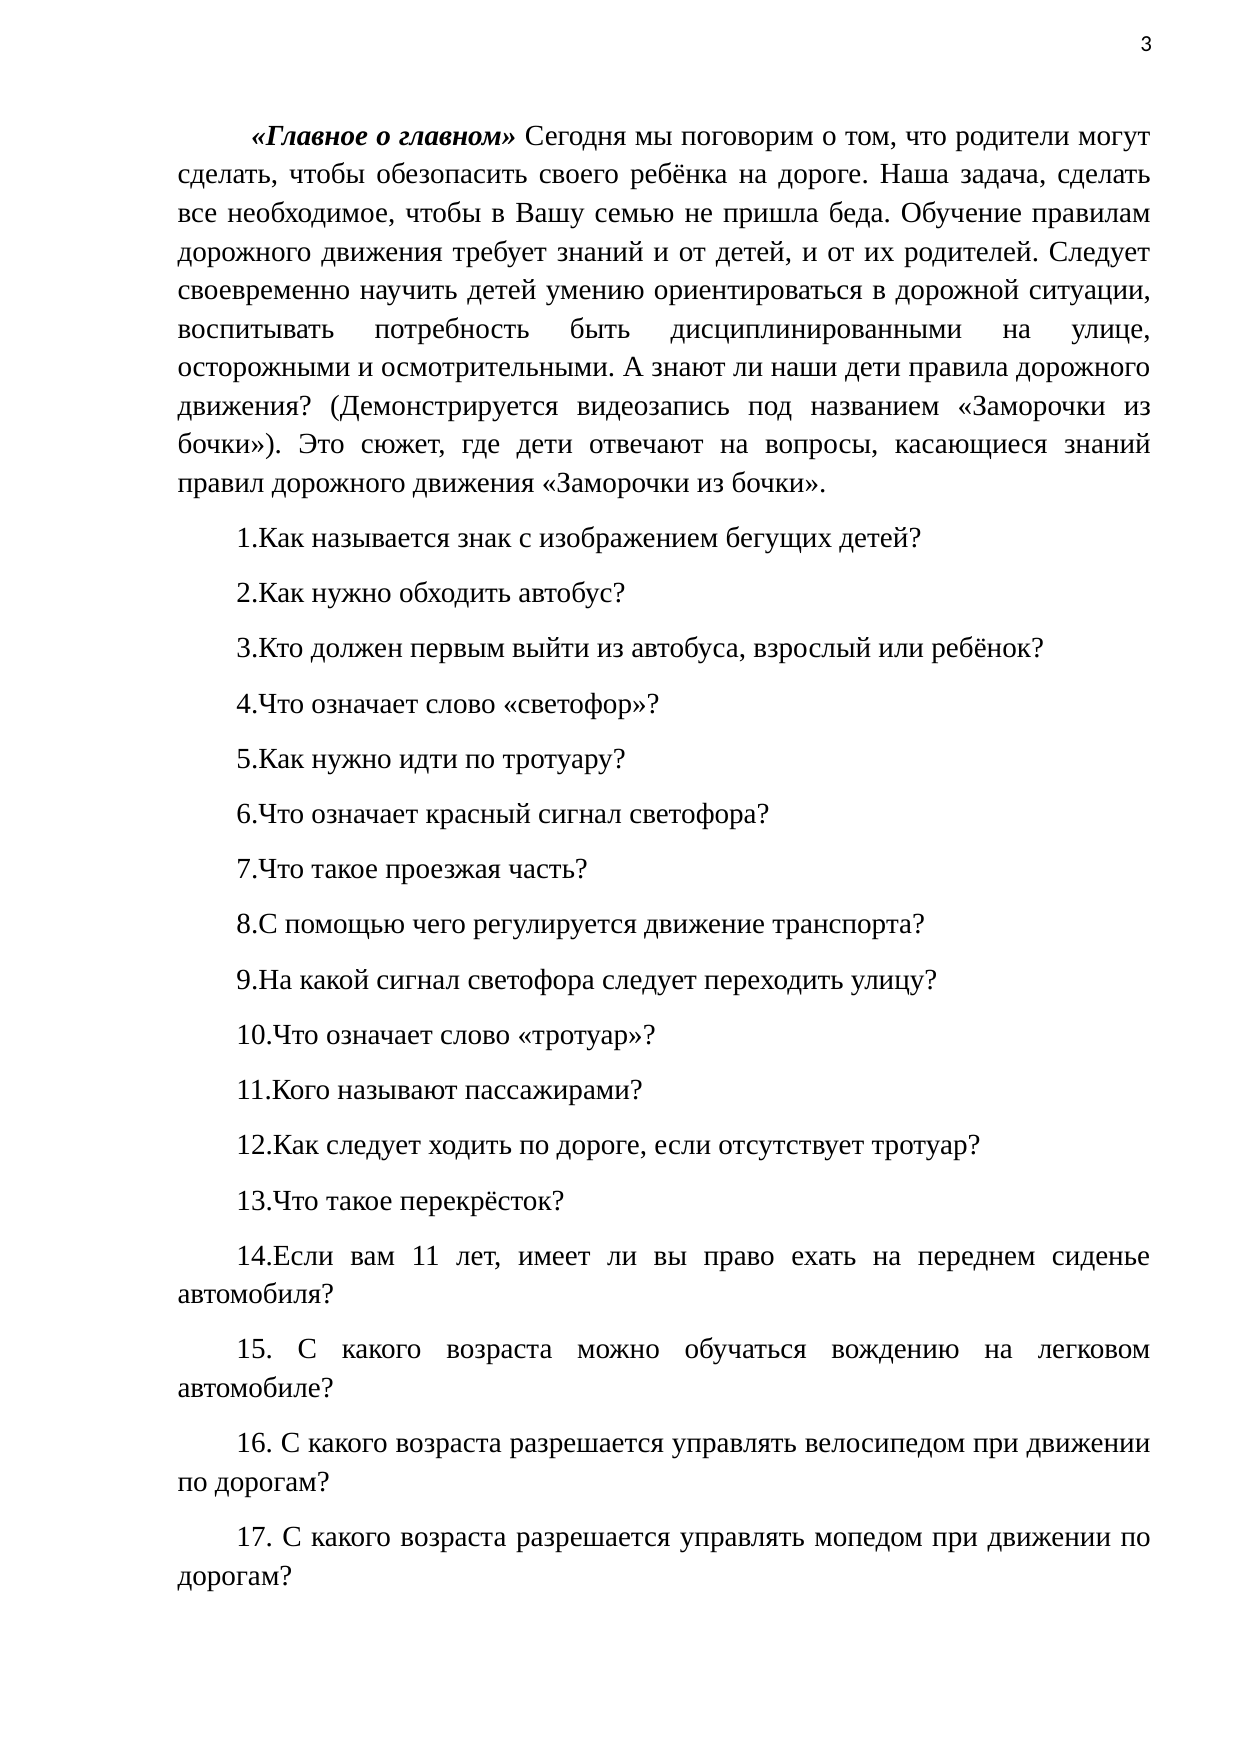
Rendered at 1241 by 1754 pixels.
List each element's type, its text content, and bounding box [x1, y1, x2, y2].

text 7.Что такое проезжая часть? [177, 851, 1152, 885]
text 11.Кого называют пассажирами? [177, 1072, 1152, 1106]
text «Главное о главном» Сегодня мы поговорим о том, что родители могут сделать, чтобы обезопасить своего ребёнка на дороге. Наша задача, сделать все необходимое, чтобы в Вашу семью не пришла беда. Обучение правилам дорожного движения требует знаний и от детей, и от их родителей. Следует своевременно научить детей умению ориентироваться в дорожной ситуации, воспитывать потребность быть дисциплинированными на улице, осторожными и осмотрительными. А знают ли наши дети правила дорожного движения? (Демонстрируется видеозапись под названием «Заморочки из бочки»). Это сюжет, где дети отвечают на вопросы, касающиеся знаний правил дорожного движения «Заморочки из бочки». [177, 118, 1152, 498]
text 9.На какой сигнал светофора следует переходить улицу? [177, 962, 1152, 995]
text 15. С какого возраста можно обучаться вождению на легковом автомобиле? [177, 1332, 1152, 1404]
text 14.Если вам 11 лет, имеет ли вы право ехать на переднем сиденье автомобиля? [177, 1238, 1152, 1310]
text 6.Что означает красный сигнал светофора? [177, 796, 1152, 830]
text 16. С какого возраста разрешается управлять велосипедом при движении по дорогам? [177, 1425, 1152, 1497]
text 13.Что такое перекрёсток? [177, 1183, 1152, 1216]
text 2.Как нужно обходить автобус? [177, 575, 1152, 609]
text 4.Что означает слово «светофор»? [177, 686, 1152, 719]
text 5.Как нужно идти по тротуару? [177, 741, 1152, 774]
text 1.Как называется знак с изображением бегущих детей? [177, 520, 1152, 554]
text 12.Как следует ходить по дороге, если отсутствует тротуар? [177, 1127, 1152, 1161]
text 10.Что означает слово «тротуар»? [177, 1017, 1152, 1051]
text 8.С помощью чего регулируется движение транспорта? [177, 907, 1152, 940]
text 3.Кто должен первым выйти из автобуса, взрослый или ребёнок? [177, 631, 1152, 664]
text 17. С какого возраста разрешается управлять мопедом при движении по дорогам? [177, 1519, 1152, 1591]
